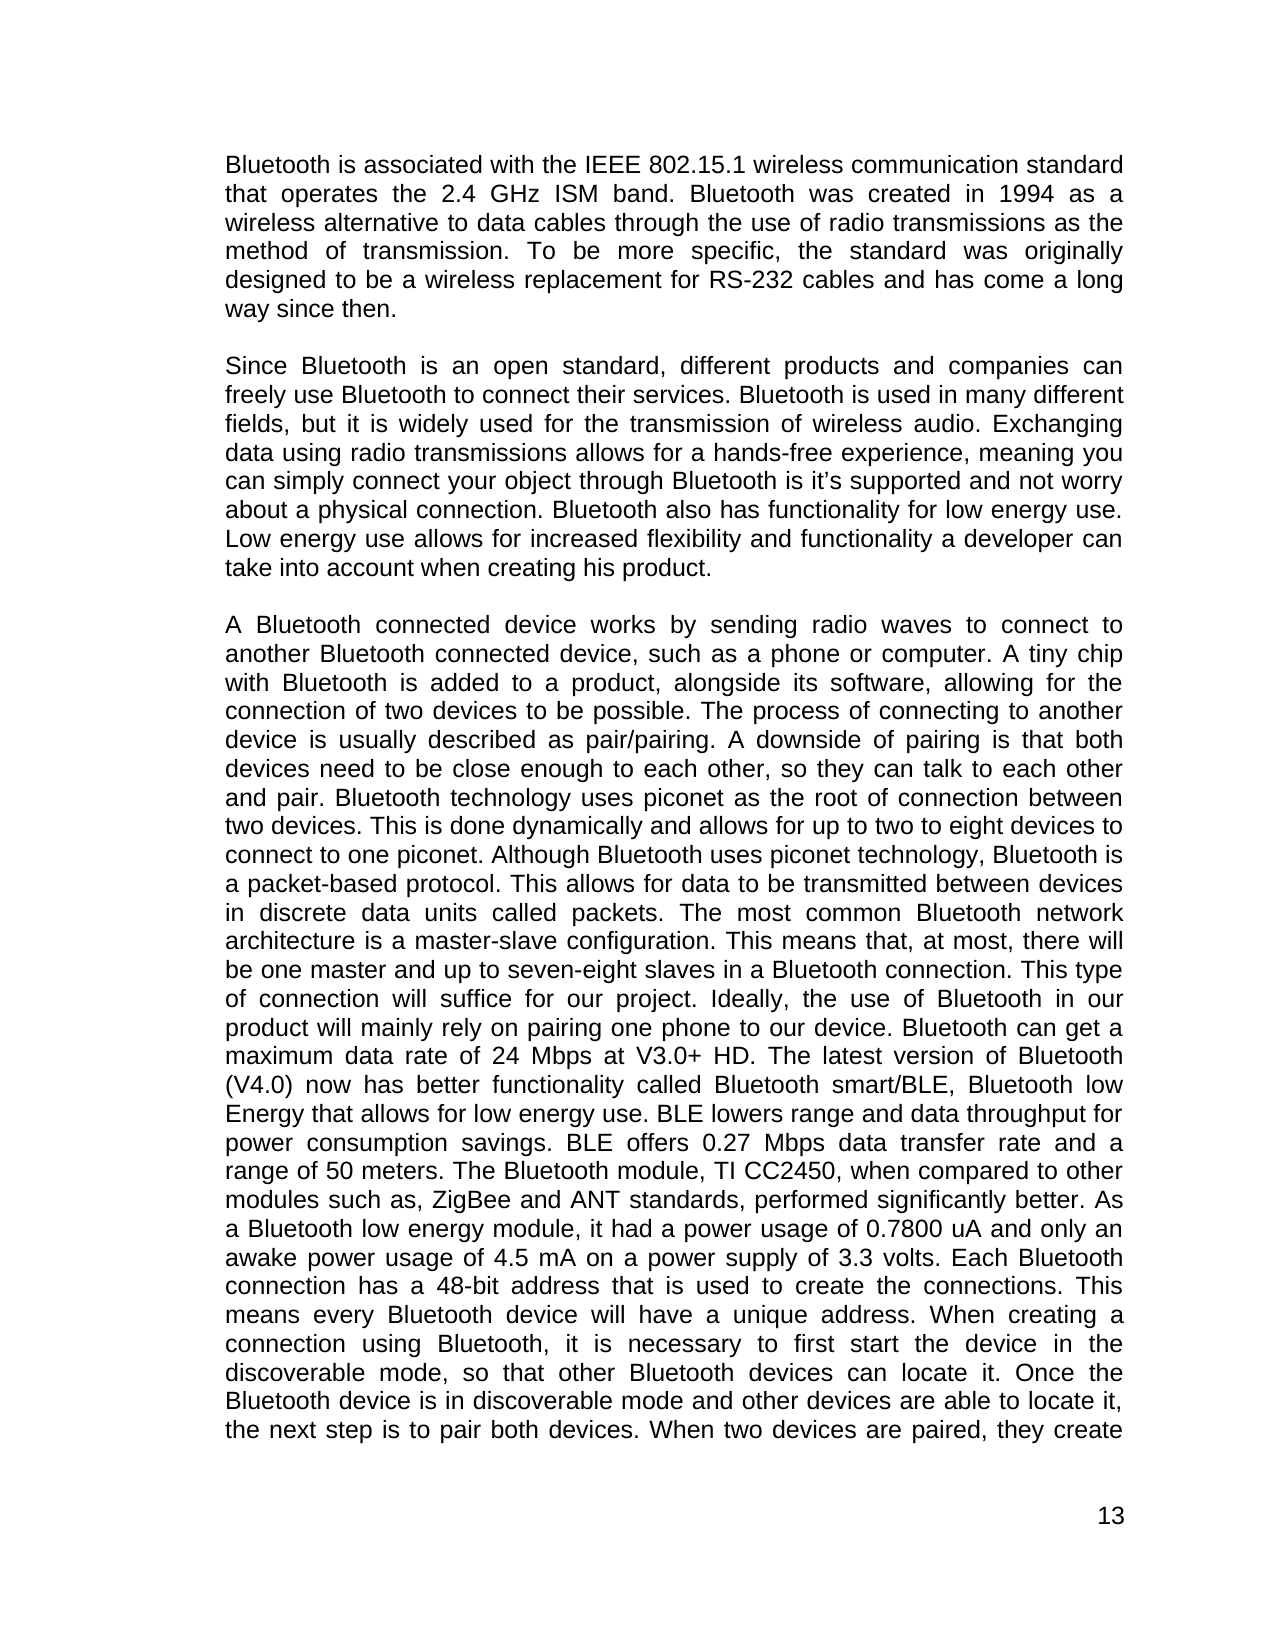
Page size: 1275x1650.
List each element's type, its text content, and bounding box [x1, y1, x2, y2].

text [225, 610, 1125, 1444]
text Since Bluetooth is an open standard, different products and companies can freely use Bluetooth to connect their services. Bluetooth is used in many different fields, but it is widely used for the transmission of wireless audio. Exchanging data using radio transmissions allows for a hands-free experience, meaning you can simply connect your object through Bluetooth is it’s supported and not worry about a physical connection. Bluetooth also has functionality for low energy use. Low energy use allows for increased flexibility and functionality a developer can take into account when creating his product. [225, 351, 1125, 581]
text Bluetooth is associated with the IEEE 802.15.1 wireless communication standard that operates the 2.4 GHz ISM band. Bluetooth was created in 1994 as a wireless alternative to data cables through the use of radio transmissions as the method of transmission. To be more specific, the standard was originally designed to be a wireless replacement for RS-232 cables and has come a long way since then. [225, 150, 1125, 322]
